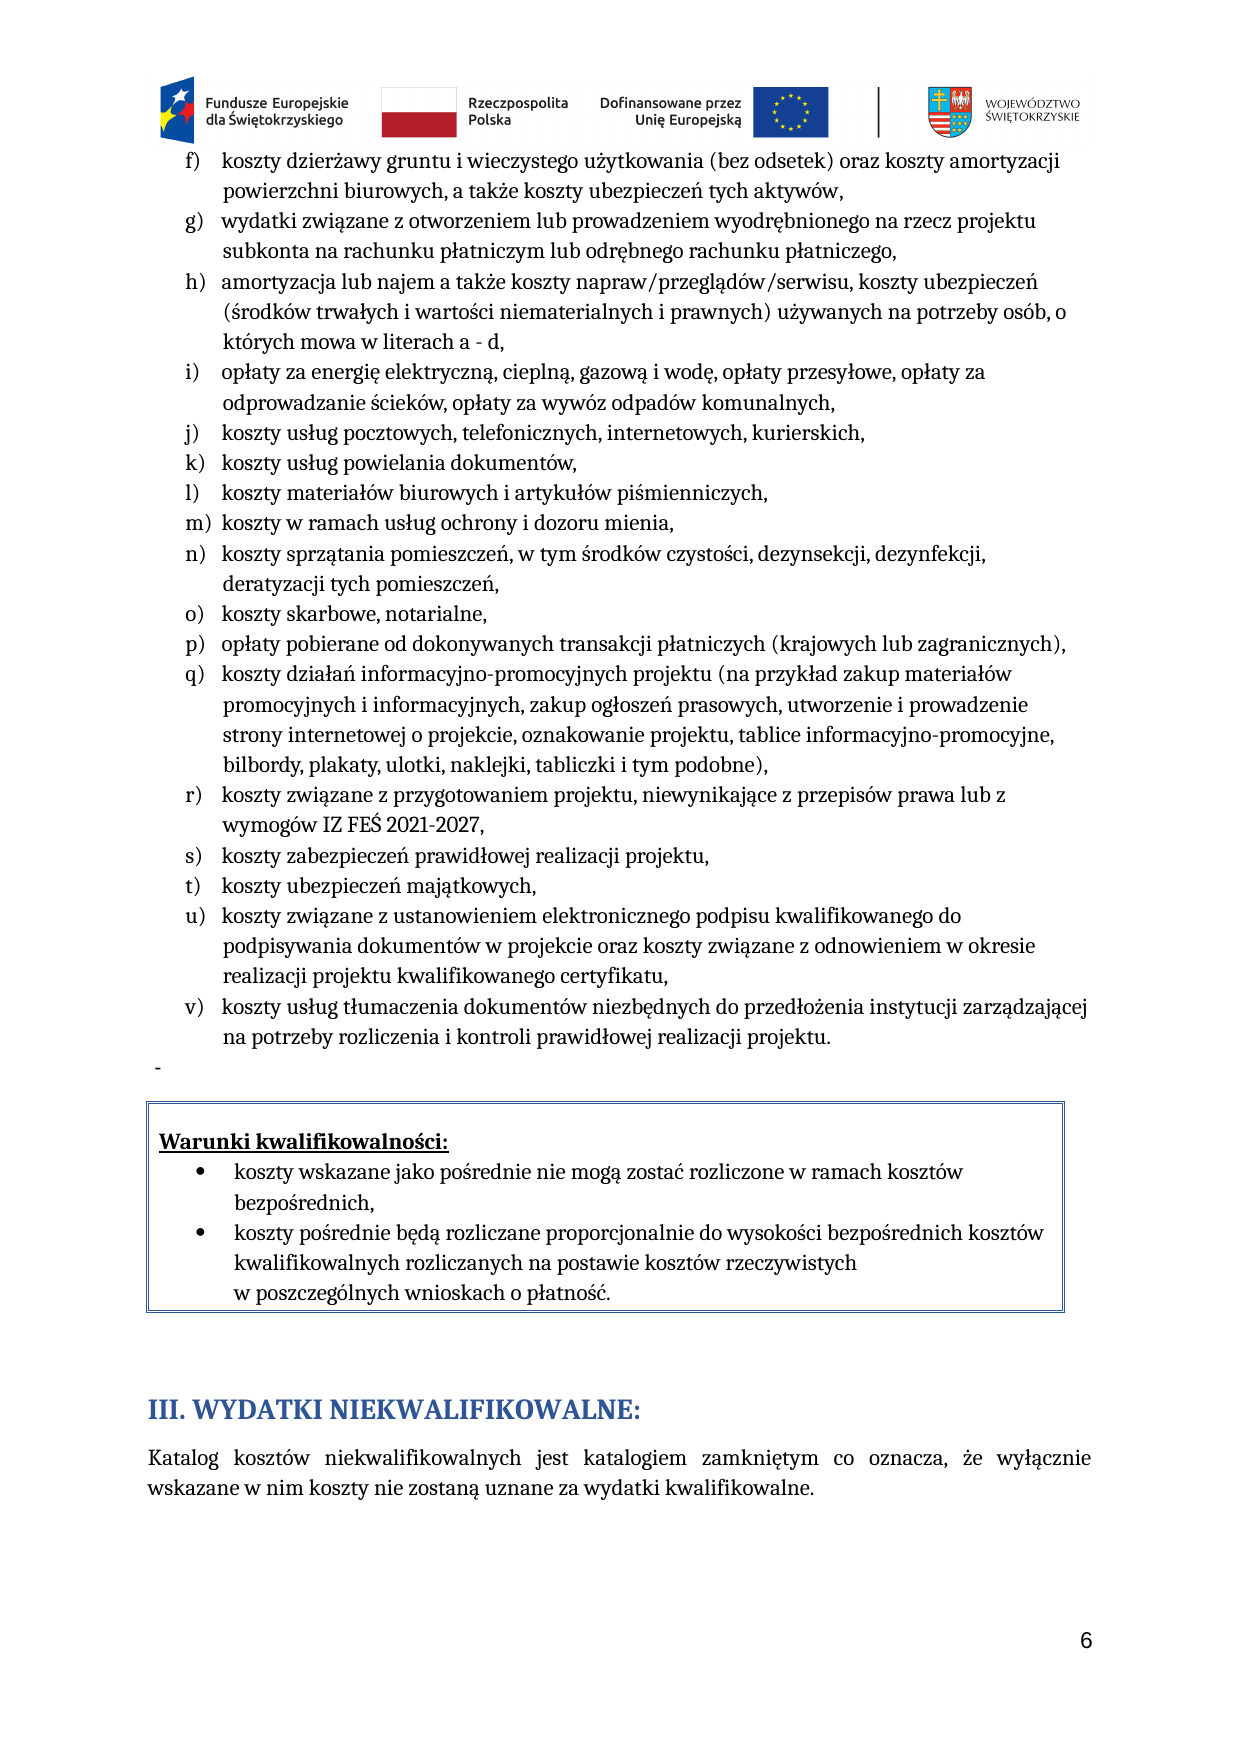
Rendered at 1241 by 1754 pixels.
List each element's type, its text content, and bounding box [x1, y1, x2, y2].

list koszty materiałów biurowych i artykułów piśmienniczych, [185, 480, 1093, 506]
list koszty związane z przygotowaniem projektu, niewynikające z przepisów prawa lub z wymogów IZ FEŚ 2021-2027, [185, 782, 1093, 838]
text Katalog kosztów niekwalifikowalnych jest katalogiem zamkniętym co oznacza, że wyłącznie wskazane w nim koszty nie zostaną uznane za wydatki kwalifikowalne. [148, 1444, 1093, 1501]
list koszty usług powielania dokumentów, [185, 450, 1093, 476]
list koszty ubezpieczeń majątkowych, [185, 873, 1093, 899]
list koszty skarbowe, notarialne, [185, 601, 1093, 627]
list koszty związane z ustanowieniem elektronicznego podpisu kwalifikowanego do podpisywania dokumentów w projekcie oraz koszty związane z odnowieniem w okresie realizacji projektu kwalifikowanego certyfikatu, [185, 903, 1093, 989]
list opłaty za energię elektryczną, cieplną, gazową i wodę, opłaty przesyłowe, opłaty za odprowadzanie ścieków, opłaty za wywóz odpadów komunalnych, [185, 359, 1093, 416]
list amortyzacja lub najem a także koszty napraw/przeglądów/serwisu, koszty ubezpieczeń (środków trwałych i wartości niematerialnych i prawnych) używanych na potrzeby osób, o których mowa w literach a - d, [185, 268, 1093, 355]
table_header Warunki kwalifikowalności: koszty wskazane jako pośrednie nie mogą zostać rozliczone w ramach kosztów bezpośrednich, koszty pośrednie będą rozliczane proporcjonalnie do wysokości bezpośrednich kosztów kwalifikowalnych rozliczanych na postawie kosztów rzeczywistych w poszczególnych wnioskach o płatność. [149, 1104, 1062, 1310]
list koszty usług pocztowych, telefonicznych, internetowych, kurierskich, [185, 419, 1093, 446]
list koszty dzierżawy gruntu i wieczystego użytkowania (bez odsetek) oraz koszty amortyzacji powierzchni biurowych, a także koszty ubezpieczeń tych aktywów, [185, 148, 1093, 204]
list wydatki związane z otworzeniem lub prowadzeniem wyodrębnionego na rzecz projektu subkonta na rachunku płatniczym lub odrębnego rachunku płatniczego, [185, 208, 1093, 264]
picture [147, 73, 1093, 147]
list koszty sprzątania pomieszczeń, w tym środków czystości, dezynsekcji, dezynfekcji, deratyzacji tych pomieszczeń, [185, 540, 1093, 597]
subtitle III. WYDATKI NIEKWALIFIKOWALNE: [148, 1393, 1093, 1427]
list koszty w ramach usług ochrony i dozoru mienia, [185, 510, 1093, 536]
list koszty usług tłumaczenia dokumentów niezbędnych do przedłożenia instytucji zarządzającej na potrzeby rozliczenia i kontroli prawidłowej realizacji projektu. [185, 993, 1093, 1050]
list koszty zabezpieczeń prawidłowej realizacji projektu, [185, 842, 1093, 869]
list opłaty pobierane od dokonywanych transakcji płatniczych (krajowych lub zagranicznych), [185, 631, 1093, 657]
list koszty działań informacyjno-promocyjnych projektu (na przykład zakup materiałów promocyjnych i informacyjnych, zakup ogłoszeń prasowych, utworzenie i prowadzenie strony internetowej o projekcie, oznakowanie projektu, tablice informacyjno-promocyjne, bilbordy, plakaty, ulotki, naklejki, tabliczki i tym podobne), [185, 661, 1093, 778]
